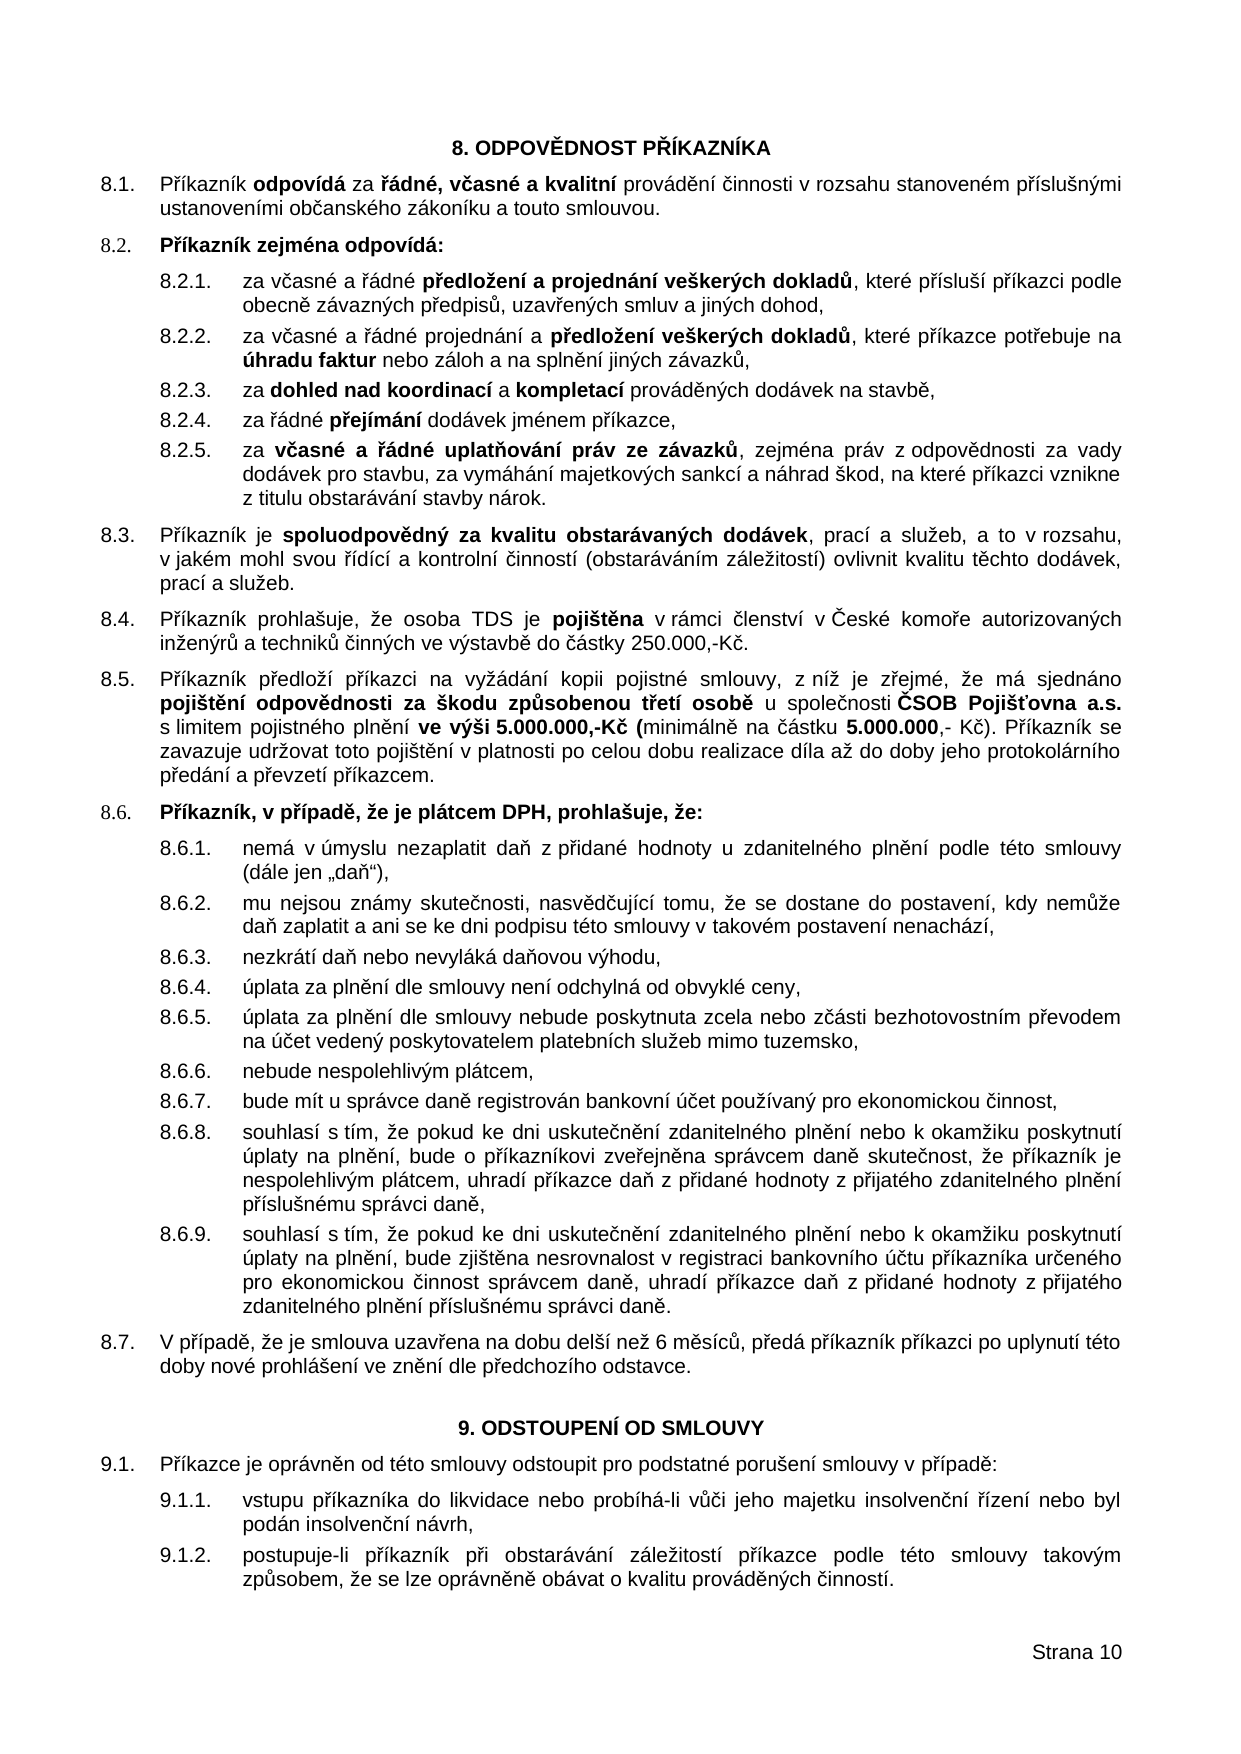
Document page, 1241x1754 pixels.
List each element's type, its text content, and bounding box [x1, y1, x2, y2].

text Příkazník je spoluodpovědný za kvalitu obstarávaných dodávek, prací a služeb, a to v rozsahu, v jakém mohl svou řídící a kontrolní činností (obstaráváním záležitostí) ovlivnit kvalitu těchto dodávek, prací a služeb. [100, 522, 1122, 594]
text Příkazník zejména odpovídá: [100, 233, 1122, 257]
text bude mít u správce daně registrován bankovní účet používaný pro ekonomickou činnost, [159, 1089, 1122, 1113]
text mu nejsou známy skutečnosti, nasvědčující tomu, že se dostane do postavení, kdy nemůže daň zaplatit a ani se ke dni podpisu této smlouvy v takovém postavení nenachází, [159, 890, 1122, 938]
text postupuje-li příkazník při obstarávání záležitostí příkazce podle této smlouvy takovým způsobem, že se lze oprávněně obávat o kvalitu prováděných činností. [159, 1542, 1122, 1590]
text úplata za plnění dle smlouvy není odchylná od obvyklé ceny, [159, 975, 1122, 999]
text úplata za plnění dle smlouvy nebude poskytnuta zcela nebo zčásti bezhotovostním převodem na účet vedený poskytovatelem platebních služeb mimo tuzemsko, [159, 1005, 1122, 1053]
text za řádné přejímání dodávek jménem příkazce, [159, 408, 1122, 432]
text za včasné a řádné uplatňování práv ze závazků, zejména práv z odpovědnosti za vady dodávek pro stavbu, za vymáhání majetkových sankcí a náhrad škod, na které příkazci vznikne z titulu obstarávání stavby nárok. [159, 438, 1122, 510]
text Příkazce je oprávněn od této smlouvy odstoupit pro podstatné porušení smlouvy v případě: [100, 1452, 1122, 1476]
text Příkazník, v případě, že je plátcem DPH, prohlašuje, že: [100, 799, 1122, 824]
text za včasné a řádné projednání a předložení veškerých dokladů, které příkazce potřebuje na úhradu faktur nebo záloh a na splnění jiných závazků, [159, 323, 1122, 371]
text V případě, že je smlouva uzavřena na dobu delší než 6 měsíců, předá příkazník příkazci po uplynutí této doby nové prohlášení ve znění dle předchozího odstavce. [100, 1330, 1122, 1378]
text souhlasí s tím, že pokud ke dni uskutečnění zdanitelného plnění nebo k okamžiku poskytnutí úplaty na plnění, bude o příkazníkovi zveřejněna správcem daně skutečnost, že příkazník je nespolehlivým plátcem, uhradí příkazce daň z přidané hodnoty z přijatého zdanitelného plnění příslušnému správci daně, [159, 1119, 1122, 1215]
text vstupu příkazníka do likvidace nebo probíhá-li vůči jeho majetku insolvenční řízení nebo byl podán insolvenční návrh, [159, 1488, 1122, 1536]
text nemá v úmyslu nezaplatit daň z přidané hodnoty u zdanitelného plnění podle této smlouvy (dále jen „daň“), [159, 836, 1122, 884]
text nezkrátí daň nebo nevyláká daňovou výhodu, [159, 944, 1122, 968]
text za dohled nad koordinací a kompletací prováděných dodávek na stavbě, [159, 378, 1122, 402]
text za včasné a řádné předložení a projednání veškerých dokladů, které přísluší příkazci podle obecně závazných předpisů, uzavřených smluv a jiných dohod, [159, 269, 1122, 317]
text Příkazník prohlašuje, že osoba TDS je pojištěna v rámci členství v České komoře autorizovaných inženýrů a techniků činných ve výstavbě do částky 250.000,-Kč. [100, 607, 1122, 655]
text ODSTOUPENÍ OD SMLOUVY [100, 1415, 1122, 1439]
text nebude nespolehlivým plátcem, [159, 1059, 1122, 1083]
text Příkazník odpovídá za řádné, včasné a kvalitní provádění činnosti v rozsahu stanoveném příslušnými ustanoveními občanského zákoníku a touto smlouvou. [100, 172, 1122, 220]
text Příkazník předloží příkazci na vyžádání kopii pojistné smlouvy, z níž je zřejmé, že má sjednáno pojištění odpovědnosti za škodu způsobenou třetí osobě u společnosti ČSOB Pojišťovna a.s. s limitem pojistného plnění ve výši 5.000.000,-Kč (minimálně na částku 5.000.000,- Kč). Příkazník se zavazuje udržovat toto pojištění v platnosti po celou dobu realizace díla až do doby jeho protokolárního předání a převzetí příkazcem. [100, 667, 1122, 787]
text souhlasí s tím, že pokud ke dni uskutečnění zdanitelného plnění nebo k okamžiku poskytnutí úplaty na plnění, bude zjištěna nesrovnalost v registraci bankovního účtu příkazníka určeného pro ekonomickou činnost správcem daně, uhradí příkazce daň z přidané hodnoty z přijatého zdanitelného plnění příslušnému správci daně. [159, 1222, 1122, 1317]
text ODPOVĚDNOST PŘÍKAZNÍKA [100, 136, 1122, 160]
